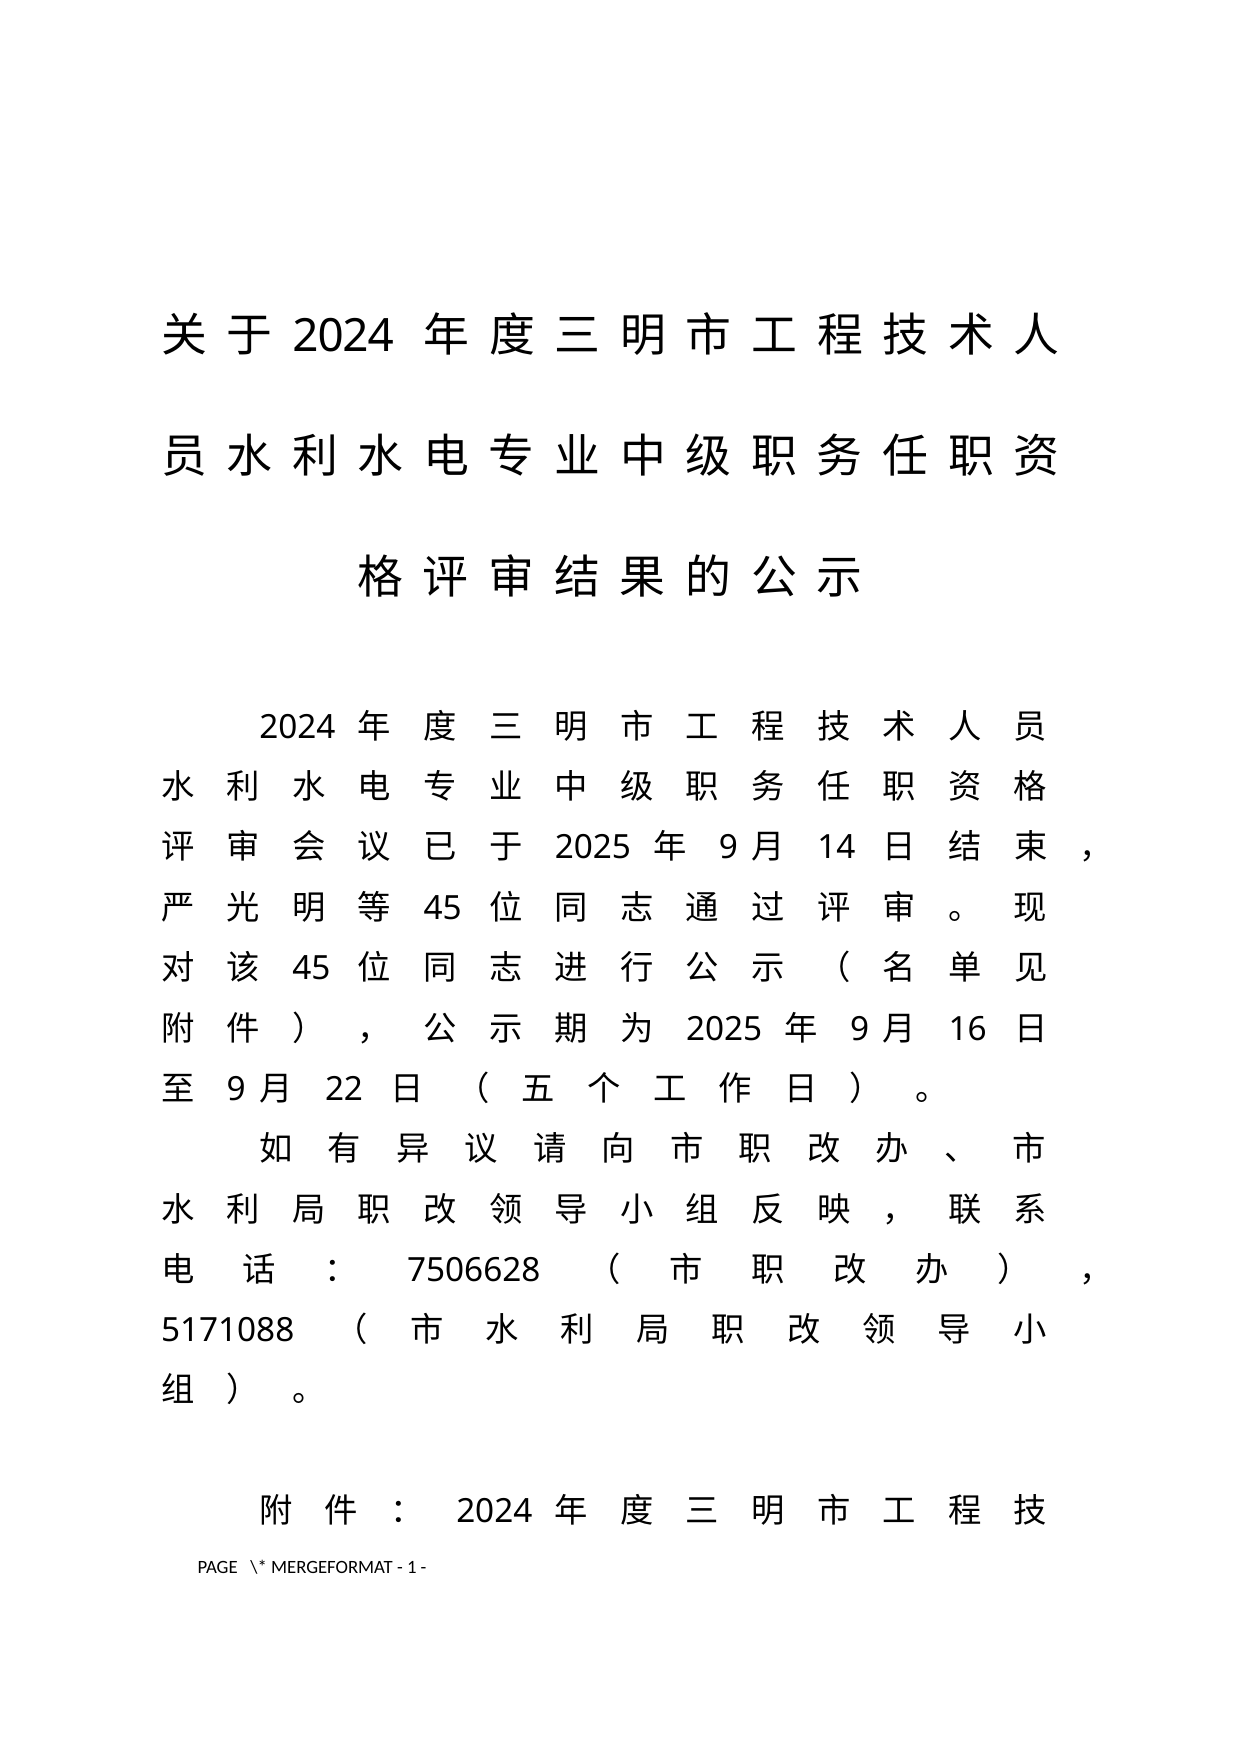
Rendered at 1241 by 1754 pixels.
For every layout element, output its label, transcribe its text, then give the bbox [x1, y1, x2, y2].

text 如有异议请向市职改办、市水利局职改领导小组反映，联系电话：7506628（市职改办），5171088（市水利局职改领导小组）。 [161, 1116, 1079, 1417]
text 关于2024年度三明市工程技术人员水利水电专业中级职务任职资格评审结果的公示 [161, 272, 1079, 633]
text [161, 1478, 1079, 1538]
text 2024年度三明市工程技术人员水利水电专业中级职务任职资格评审会议已于2025年9月14日结束，严光明等45位同志通过评审。现对该45位同志进行公示（名单见附件），公示期为2025年9月16日至9月22日（五个工作日）。 [161, 694, 1079, 1116]
